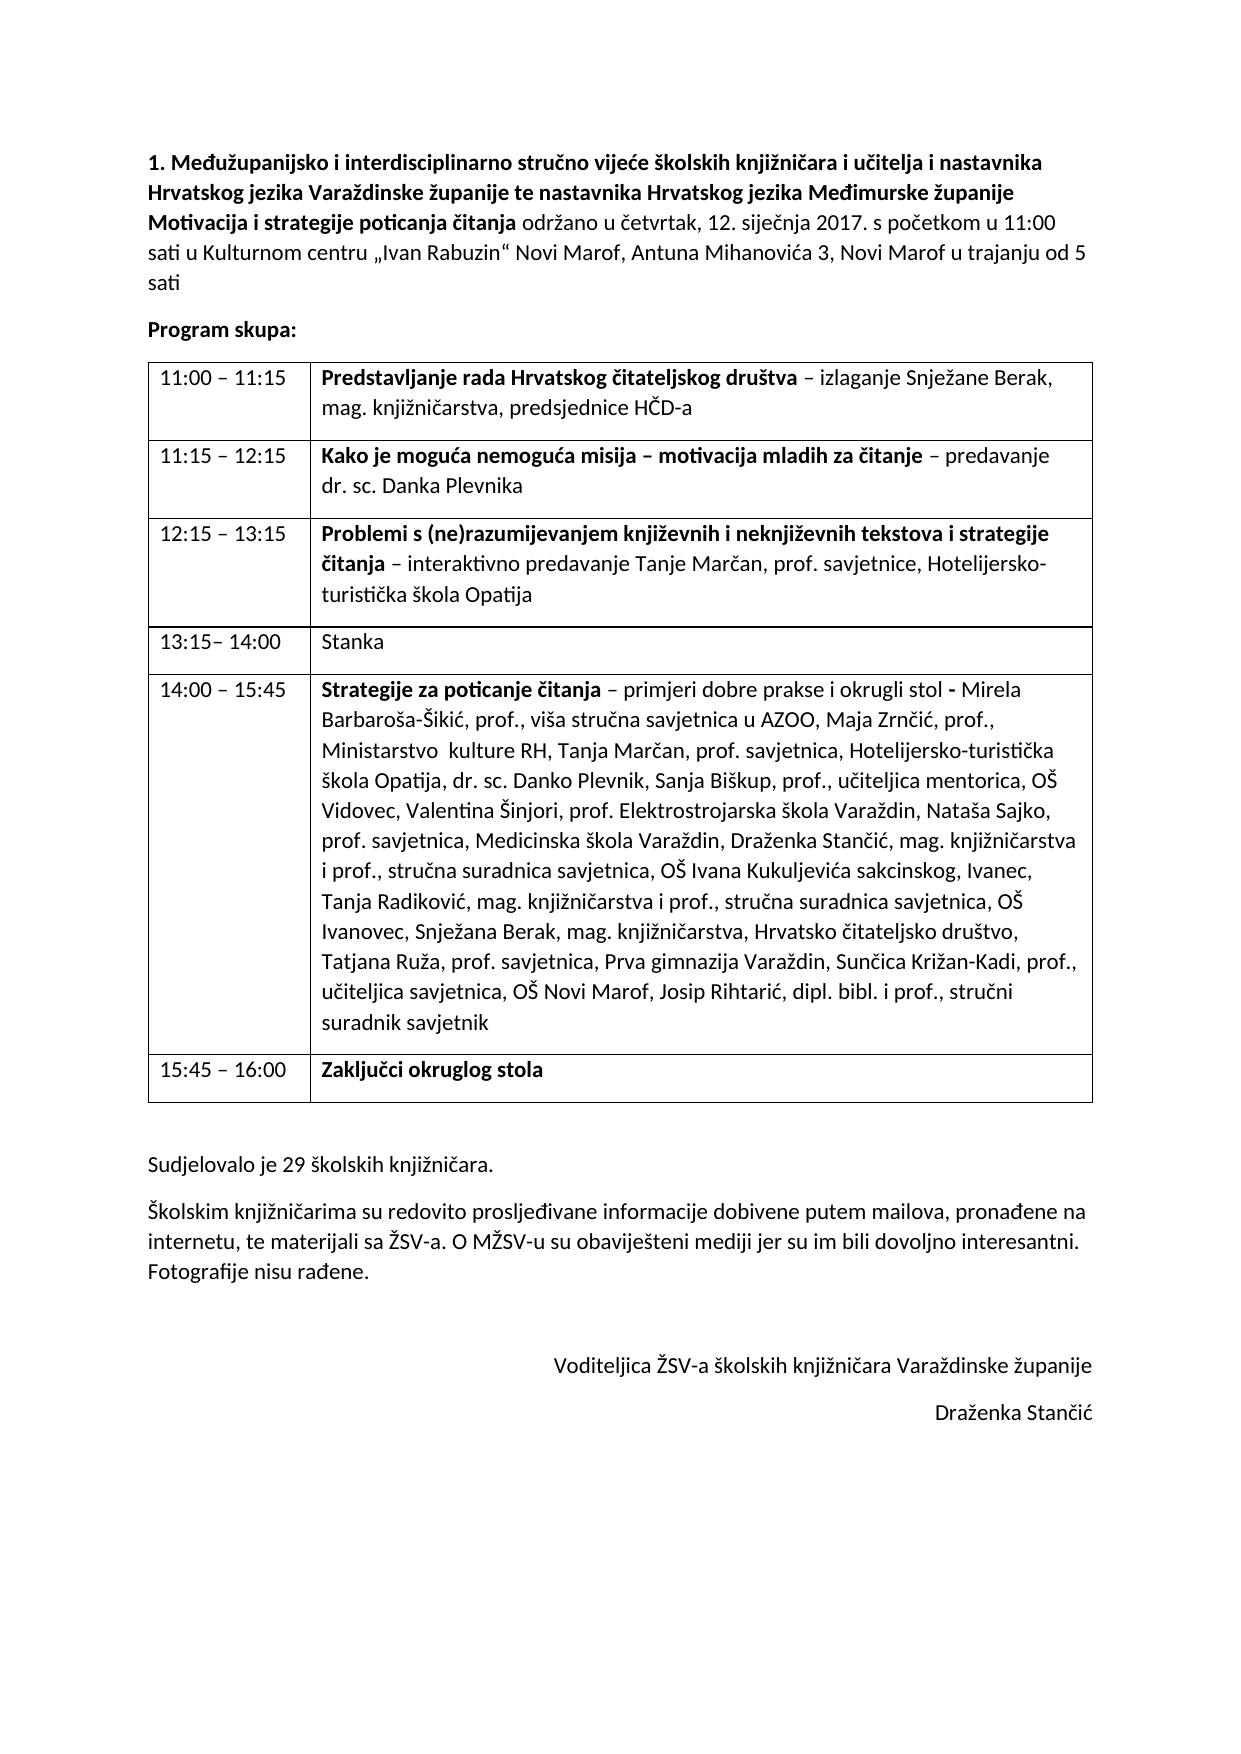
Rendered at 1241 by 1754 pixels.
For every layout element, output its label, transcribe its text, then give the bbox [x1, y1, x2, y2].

table_cell Stanka [311, 628, 1092, 674]
table_cell Kako je moguća nemoguća misija – motivacija mladih za čitanje – predavanje dr. sc. Danka Plevnika [311, 441, 1092, 518]
table_cell Zaključci okruglog stola [311, 1055, 1092, 1102]
table_cell Strategije za poticanje čitanja – primjeri dobre prakse i okrugli stol - Mirela Barbaroša-Šikić, prof., viša stručna savjetnica u AZOO, Maja Zrnčić, prof., Ministarstvo kulture RH, Tanja Marčan, prof. savjetnica, Hotelijersko-turistička škola Opatija, dr. sc. Danko Plevnik, Sanja Biškup, prof., učiteljica mentorica, OŠ Vidovec, Valentina Šinjori, prof. Elektrostrojarska škola Varaždin, Nataša Sajko, prof. savjetnica, Medicinska škola Varaždin, Draženka Stančić, mag. knjižničarstva i prof., stručna suradnica savjetnica, OŠ Ivana Kukuljevića sakcinskog, Ivanec, Tanja Radiković, mag. knjižničarstva i prof., stručna suradnica savjetnica, OŠ Ivanovec, Snježana Berak, mag. knjižničarstva, Hrvatsko čitateljsko društvo, Tatjana Ruža, prof. savjetnica, Prva gimnazija Varaždin, Sunčica Križan-Kadi, prof., učiteljica savjetnica, OŠ Novi Marof, Josip Rihtarić, dipl. bibl. i prof., stručni suradnik savjetnik [311, 675, 1092, 1054]
table_cell Problemi s (ne)razumijevanjem književnih i neknjiževnih tekstova i strategije čitanja – interaktivno predavanje Tanje Marčan, prof. savjetnice, Hotelijersko-turistička škola Opatija [311, 519, 1092, 626]
text Sudjelovalo je 29 školskih knjižničara. [148, 1150, 1093, 1178]
text Školskim knjižničarima su redovito prosljeđivane informacije dobivene putem mailova, pronađene na internetu, te materijali sa ŽSV-a. O MŽSV-u su obaviješteni mediji jer su im bili dovoljno interesantni. Fotografije nisu rađene. [148, 1197, 1093, 1285]
table_header Predstavljanje rada Hrvatskog čitateljskog društva – izlaganje Snježane Berak, mag. knjižničarstva, predsjednice HČD-a [311, 363, 1092, 440]
text Draženka Stančić [148, 1398, 1093, 1426]
table_cell 14:00 – 15:45 [149, 675, 310, 1054]
table_cell 13:15– 14:00 [149, 628, 310, 674]
table_cell 12:15 – 13:15 [149, 519, 310, 626]
table_header 11:00 – 11:15 [149, 363, 310, 440]
text Program skupa: [148, 315, 1093, 343]
table_cell 15:45 – 16:00 [149, 1055, 310, 1102]
text 1. Međužupanijsko i interdisciplinarno stručno vijeće školskih knjižničara i učitelja i nastavnika Hrvatskog jezika Varaždinske županije te nastavnika Hrvatskog jezika Međimurske županije Motivacija i strategije poticanja čitanja održano u četvrtak, 12. siječnja 2017. s početkom u 11:00 sati u Kulturnom centru „Ivan Rabuzin“ Novi Marof, Antuna Mihanovića 3, Novi Marof u trajanju od 5 sati [148, 148, 1093, 296]
text Voditeljica ŽSV-a školskih knjižničara Varaždinske županije [148, 1351, 1093, 1379]
table_cell 11:15 – 12:15 [149, 441, 310, 518]
